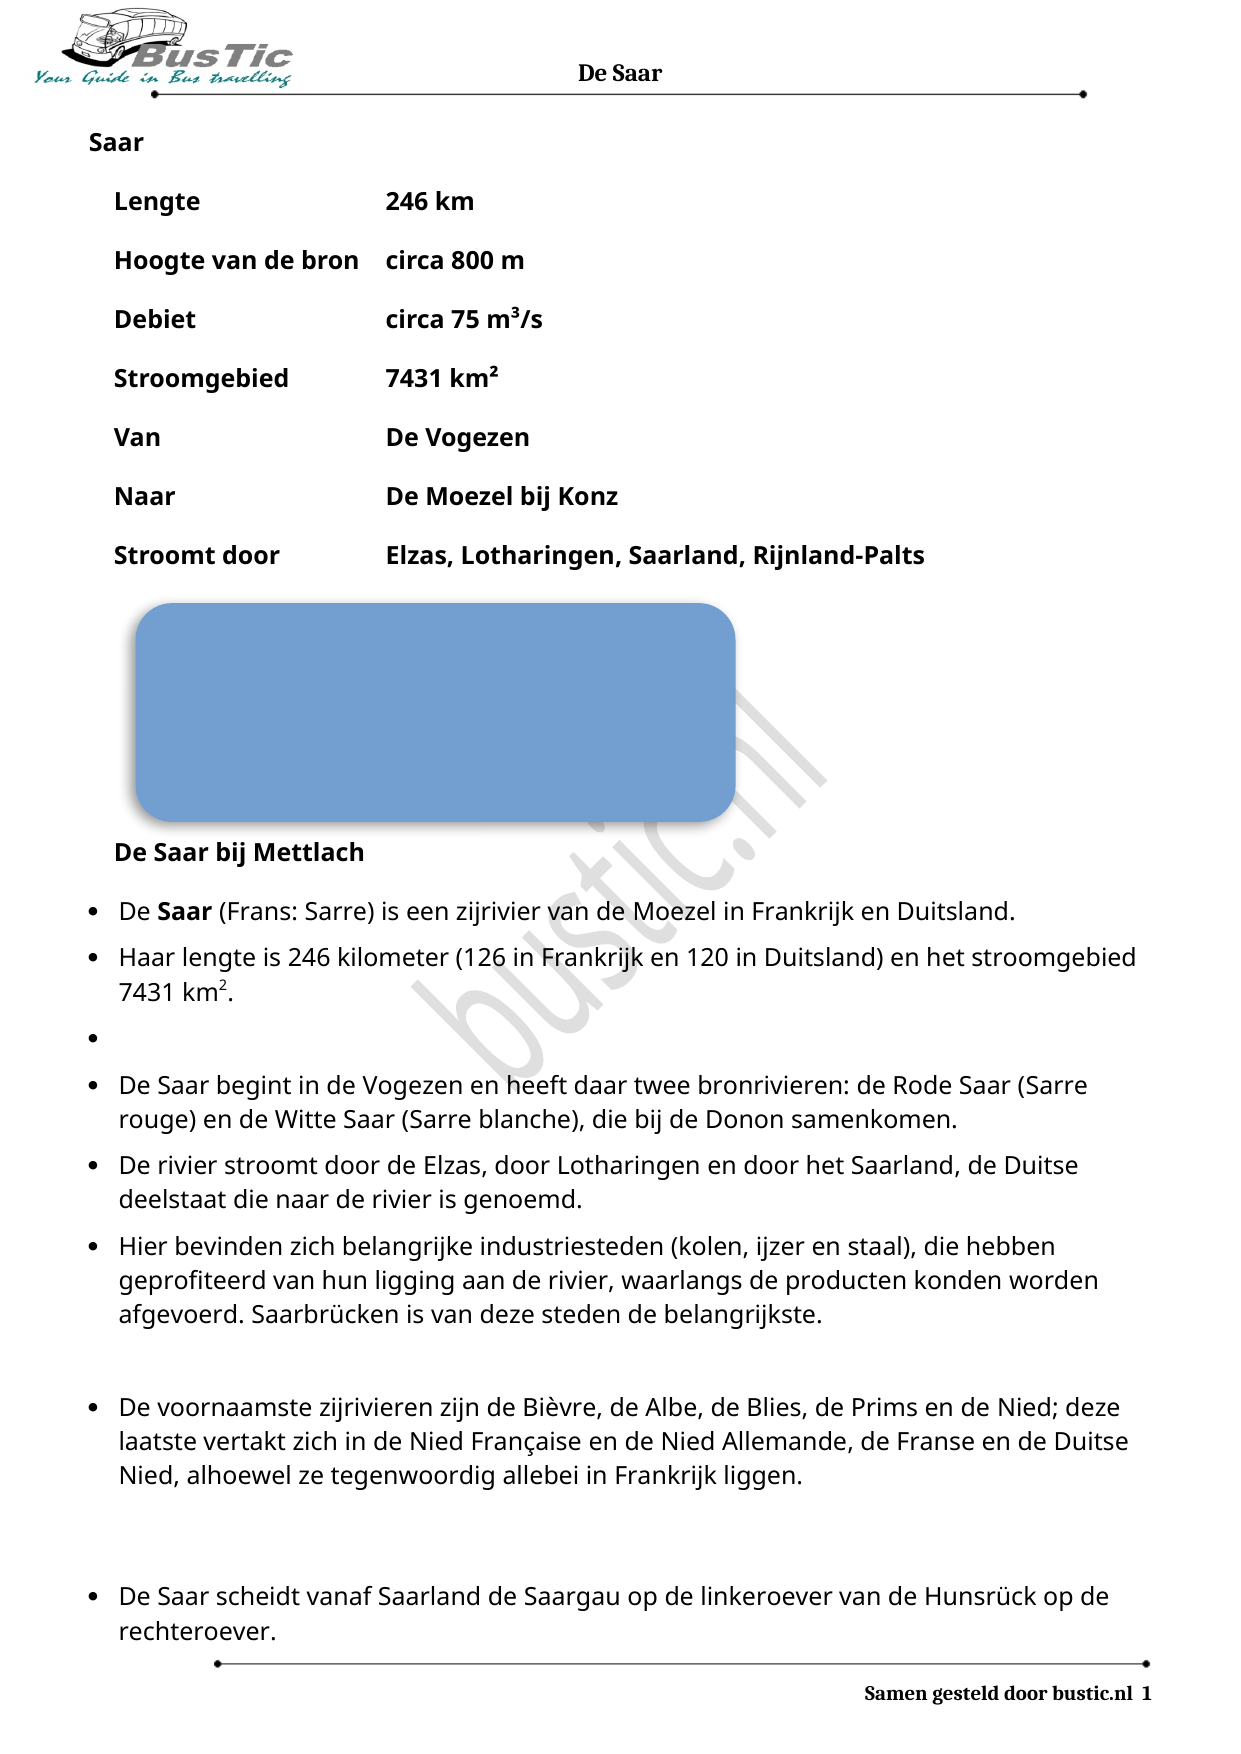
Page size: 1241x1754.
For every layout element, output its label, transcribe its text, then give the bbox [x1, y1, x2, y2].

table_cell Debiet [114, 289, 385, 348]
table_cell Stroomgebied [114, 348, 385, 407]
text Hier bevinden zich belangrijke industriesteden (kolen, ijzer en staal), die hebben geprofiteerd van hun ligging aan de rivier, waarlangs de producten konden worden afgevoerd. Saarbrücken is van deze steden de belangrijkste. [89, 1228, 1152, 1331]
picture [25, 4, 1089, 104]
text De Saar scheidt vanaf Saarland de Saargau op de linkeroever van de Hunsrück op de rechteroever. [89, 1579, 1152, 1647]
table_cell De Vogezen [385, 407, 1153, 466]
table_cell circa 800 m [385, 230, 1153, 289]
table_cell Van [114, 407, 385, 466]
text De voornaamste zijrivieren zijn de Bièvre, de Albe, de Blies, de Prims en de Nied; deze laatste vertakt zich in de Nied Française en de Nied Allemande, de Franse en de Duitse Nied, alhoewel ze tegenwoordig allebei in Frankrijk liggen. [89, 1390, 1152, 1492]
table_cell 7431 km² [385, 348, 1153, 407]
text Saar [89, 124, 1152, 158]
table_cell De Saar bij Mettlach [114, 584, 1153, 881]
text Haar lengte is 246 kilometer (126 in Frankrijk en 120 in Duitsland) en het stroomgebied 7431 km2. [89, 940, 1152, 1008]
text De Saar begint in de Vogezen en heeft daar twee bronrivieren: de Rode Saar (Sarre rouge) en de Witte Saar (Sarre blanche), die bij de Donon samenkomen. [89, 1067, 1152, 1135]
table_cell Hoogte van de bron [114, 230, 385, 289]
text De rivier stroomt door de Elzas, door Lotharingen en door het Saarland, de Duitse deelstaat die naar de rivier is genoemd. [89, 1148, 1152, 1216]
table_cell circa 75 m³/s [385, 289, 1153, 348]
table_cell Elzas, Lotharingen, Saarland, Rijnland-Palts [385, 525, 1153, 584]
table_cell Stroomt door [114, 525, 385, 584]
table_cell Lengte [114, 171, 385, 230]
table_cell De Moezel bij Konz [385, 466, 1153, 525]
table_cell 246 km [385, 171, 1153, 230]
picture [214, 1657, 1152, 1673]
table_cell Naar [114, 466, 385, 525]
text De Saar (Frans: Sarre) is een zijrivier van de Moezel in Frankrijk en Duitsland. [89, 893, 1152, 928]
